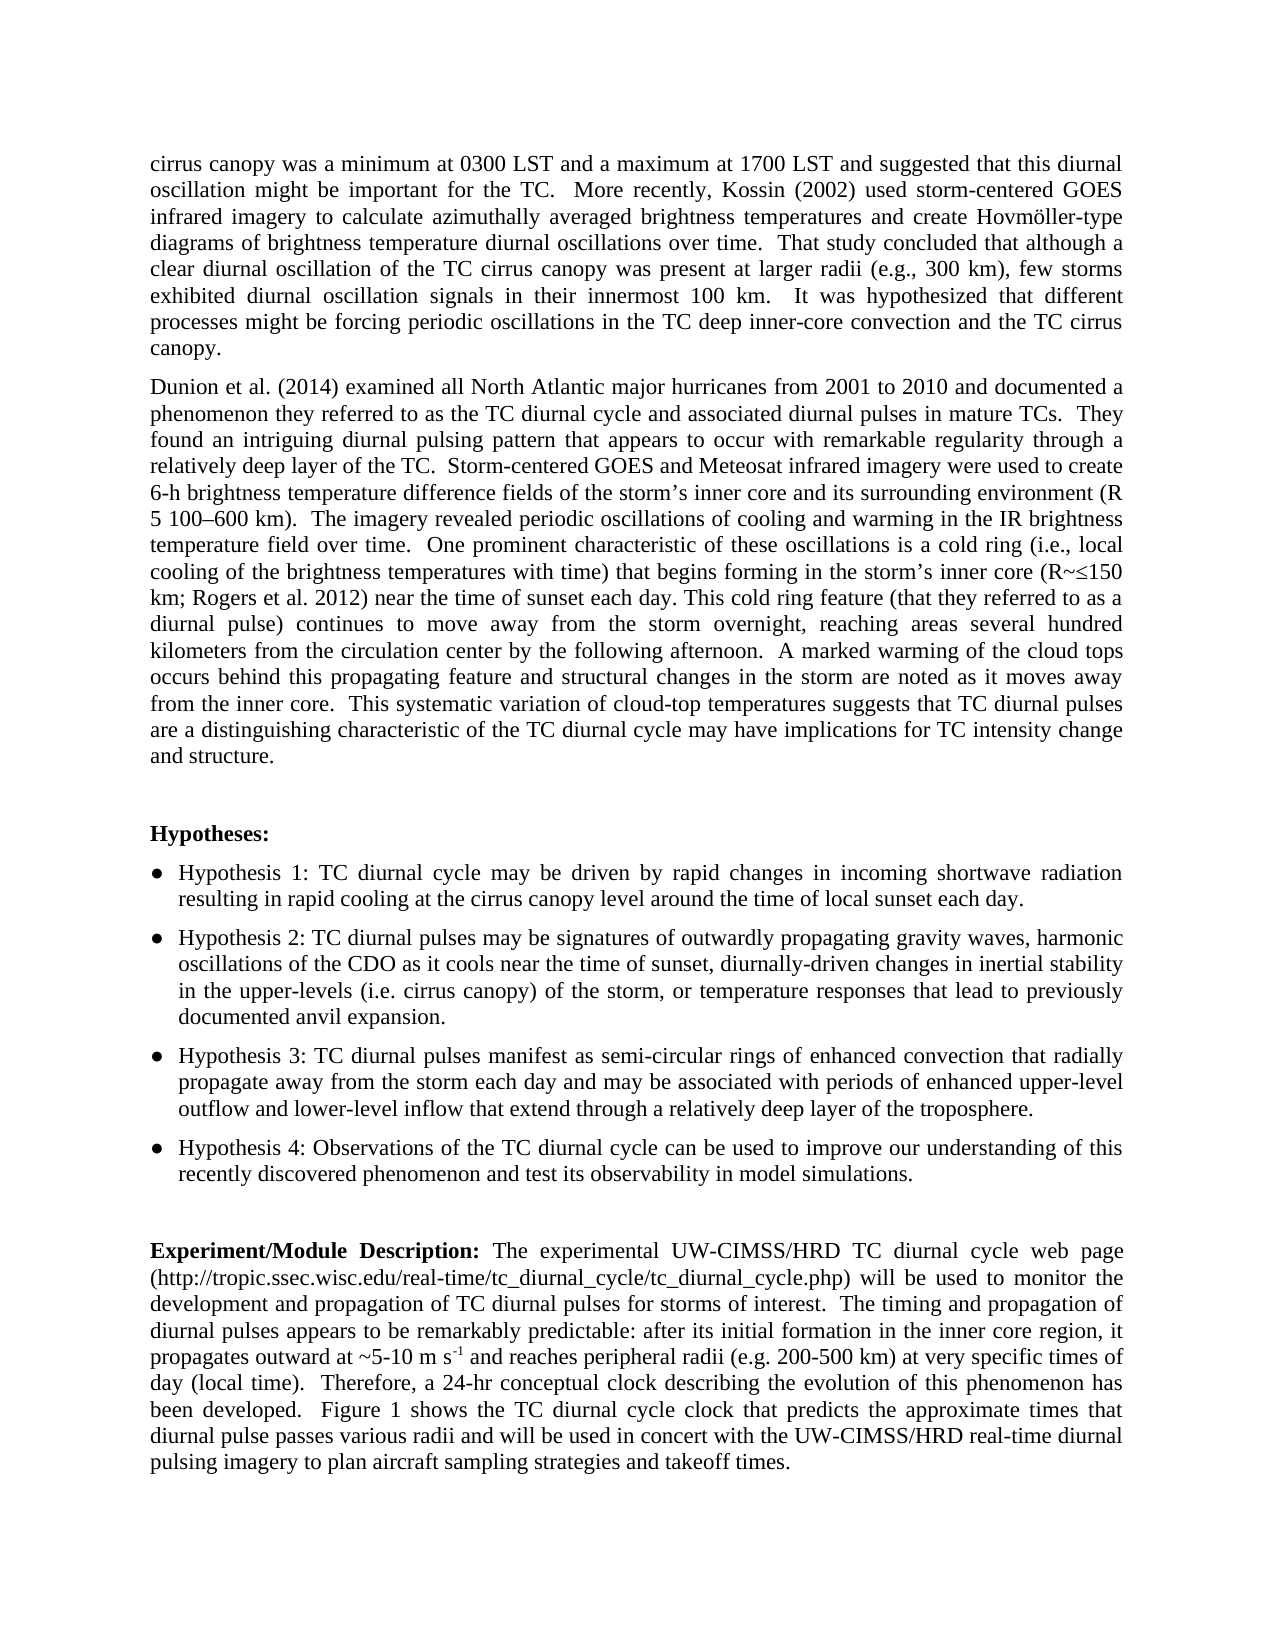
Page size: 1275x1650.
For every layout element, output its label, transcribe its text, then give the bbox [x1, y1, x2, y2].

list Hypothesis 1: TC diurnal cycle may be driven by rapid changes in incoming shortwave radiation resulting in rapid cooling at the cirrus canopy level around the time of local sunset each day. [150, 859, 1125, 912]
list Hypothesis 2: TC diurnal pulses may be signatures of outwardly propagating gravity waves, harmonic oscillations of the CDO as it cools near the time of sunset, diurnally-driven changes in inertial stability in the upper-levels (i.e. cirrus canopy) of the storm, or temperature responses that lead to previously documented anvil expansion. [150, 924, 1125, 1029]
text Hypotheses: [150, 820, 1125, 846]
list Hypothesis 4: Observations of the TC diurnal cycle can be used to improve our understanding of this recently discovered phenomenon and test its observability in model simulations. [150, 1133, 1125, 1186]
text Experiment/Module Description: The experimental UW-CIMSS/HRD TC diurnal cycle web page (http://tropic.ssec.wisc.edu/real-time/tc_diurnal_cycle/tc_diurnal_cycle.php) will be used to monitor the development and propagation of TC diurnal pulses for storms of interest. The timing and propagation of diurnal pulses appears to be remarkably predictable: after its initial formation in the inner core region, it propagates outward at ~5-10 m s-1 and reaches peripheral radii (e.g. 200-500 km) at very specific times of day (local time). Therefore, a 24-hr conceptual clock describing the evolution of this phenomenon has been developed. Figure 1 shows the TC diurnal cycle clock that predicts the approximate times that diurnal pulse passes various radii and will be used in concert with the UW-CIMSS/HRD real-time diurnal pulsing imagery to plan aircraft sampling strategies and takeoff times. [150, 1238, 1125, 1475]
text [150, 150, 1125, 361]
list Hypothesis 3: TC diurnal pulses manifest as semi-circular rings of enhanced convection that radially propagate away from the storm each day and may be associated with periods of enhanced upper-level outflow and lower-level inflow that extend through a relatively deep layer of the troposphere. [150, 1042, 1125, 1121]
text Dunion et al. (2014) examined all North Atlantic major hurricanes from 2001 to 2010 and documented a phenomenon they referred to as the TC diurnal cycle and associated diurnal pulses in mature TCs. They found an intriguing diurnal pulsing pattern that appears to occur with remarkable regularity through a relatively deep layer of the TC. Storm-centered GOES and Meteosat infrared imagery were used to create 6-h brightness temperature difference fields of the storm’s inner core and its surrounding environment (R 5 100–600 km). The imagery revealed periodic oscillations of cooling and warming in the IR brightness temperature field over time. One prominent characteristic of these oscillations is a cold ring (i.e., local cooling of the brightness temperatures with time) that begins forming in the storm’s inner core (R~≤150 km; Rogers et al. 2012) near the time of sunset each day. This cold ring feature (that they referred to as a diurnal pulse) continues to move away from the storm overnight, reaching areas several hundred kilometers from the circulation center by the following afternoon. A marked warming of the cloud tops occurs behind this propagating feature and structural changes in the storm are noted as it moves away from the inner core. This systematic variation of cloud-top temperatures suggests that TC diurnal pulses are a distinguishing characteristic of the TC diurnal cycle may have implications for TC intensity change and structure. [150, 373, 1125, 769]
